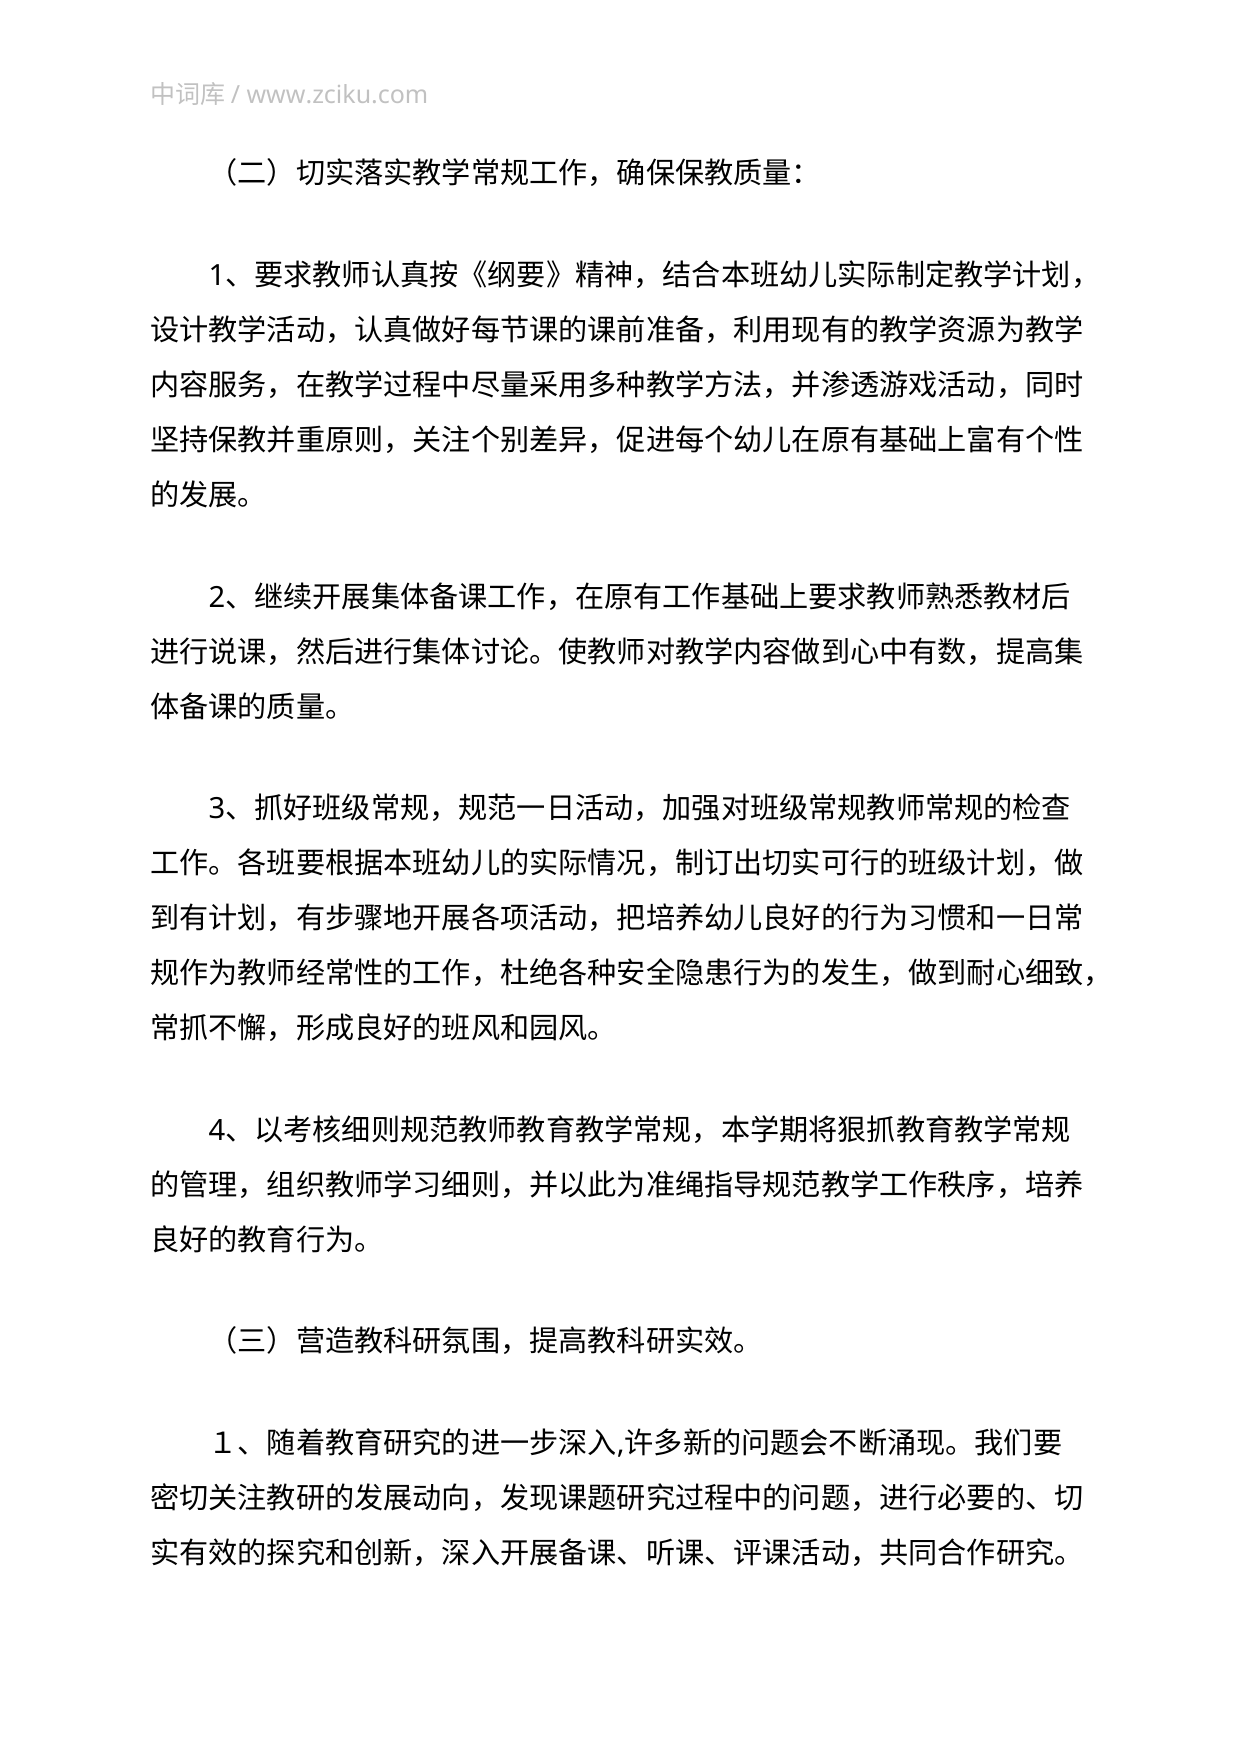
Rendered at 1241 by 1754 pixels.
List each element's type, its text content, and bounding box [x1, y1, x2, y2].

text （二）切实落实教学常规工作，确保保教质量： [150, 150, 1090, 192]
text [150, 1420, 1090, 1572]
text （三）营造教科研氛围，提高教科研实效。 [150, 1318, 1090, 1360]
text 2、继续开展集体备课工作，在原有工作基础上要求教师熟悉教材后进行说课，然后进行集体讨论。使教师对教学内容做到心中有数，提高集体备课的质量。 [150, 573, 1090, 725]
text 3、抓好班级常规，规范一日活动，加强对班级常规教师常规的检查工作。各班要根据本班幼儿的实际情况，制订出切实可行的班级计划，做到有计划，有步骤地开展各项活动，把培养幼儿良好的行为习惯和一日常规作为教师经常性的工作，杜绝各种安全隐患行为的发生，做到耐心细致，常抓不懈，形成良好的班风和园风。 [150, 785, 1090, 1047]
text 1、要求教师认真按《纲要》精神，结合本班幼儿实际制定教学计划，设计教学活动，认真做好每节课的课前准备，利用现有的教学资源为教学内容服务，在教学过程中尽量采用多种教学方法，并渗透游戏活动，同时坚持保教并重原则，关注个别差异，促进每个幼儿在原有基础上富有个性的发展。 [150, 252, 1090, 514]
text 4、以考核细则规范教师教育教学常规，本学期将狠抓教育教学常规的管理，组织教师学习细则，并以此为准绳指导规范教学工作秩序，培养良好的教育行为。 [150, 1106, 1090, 1258]
